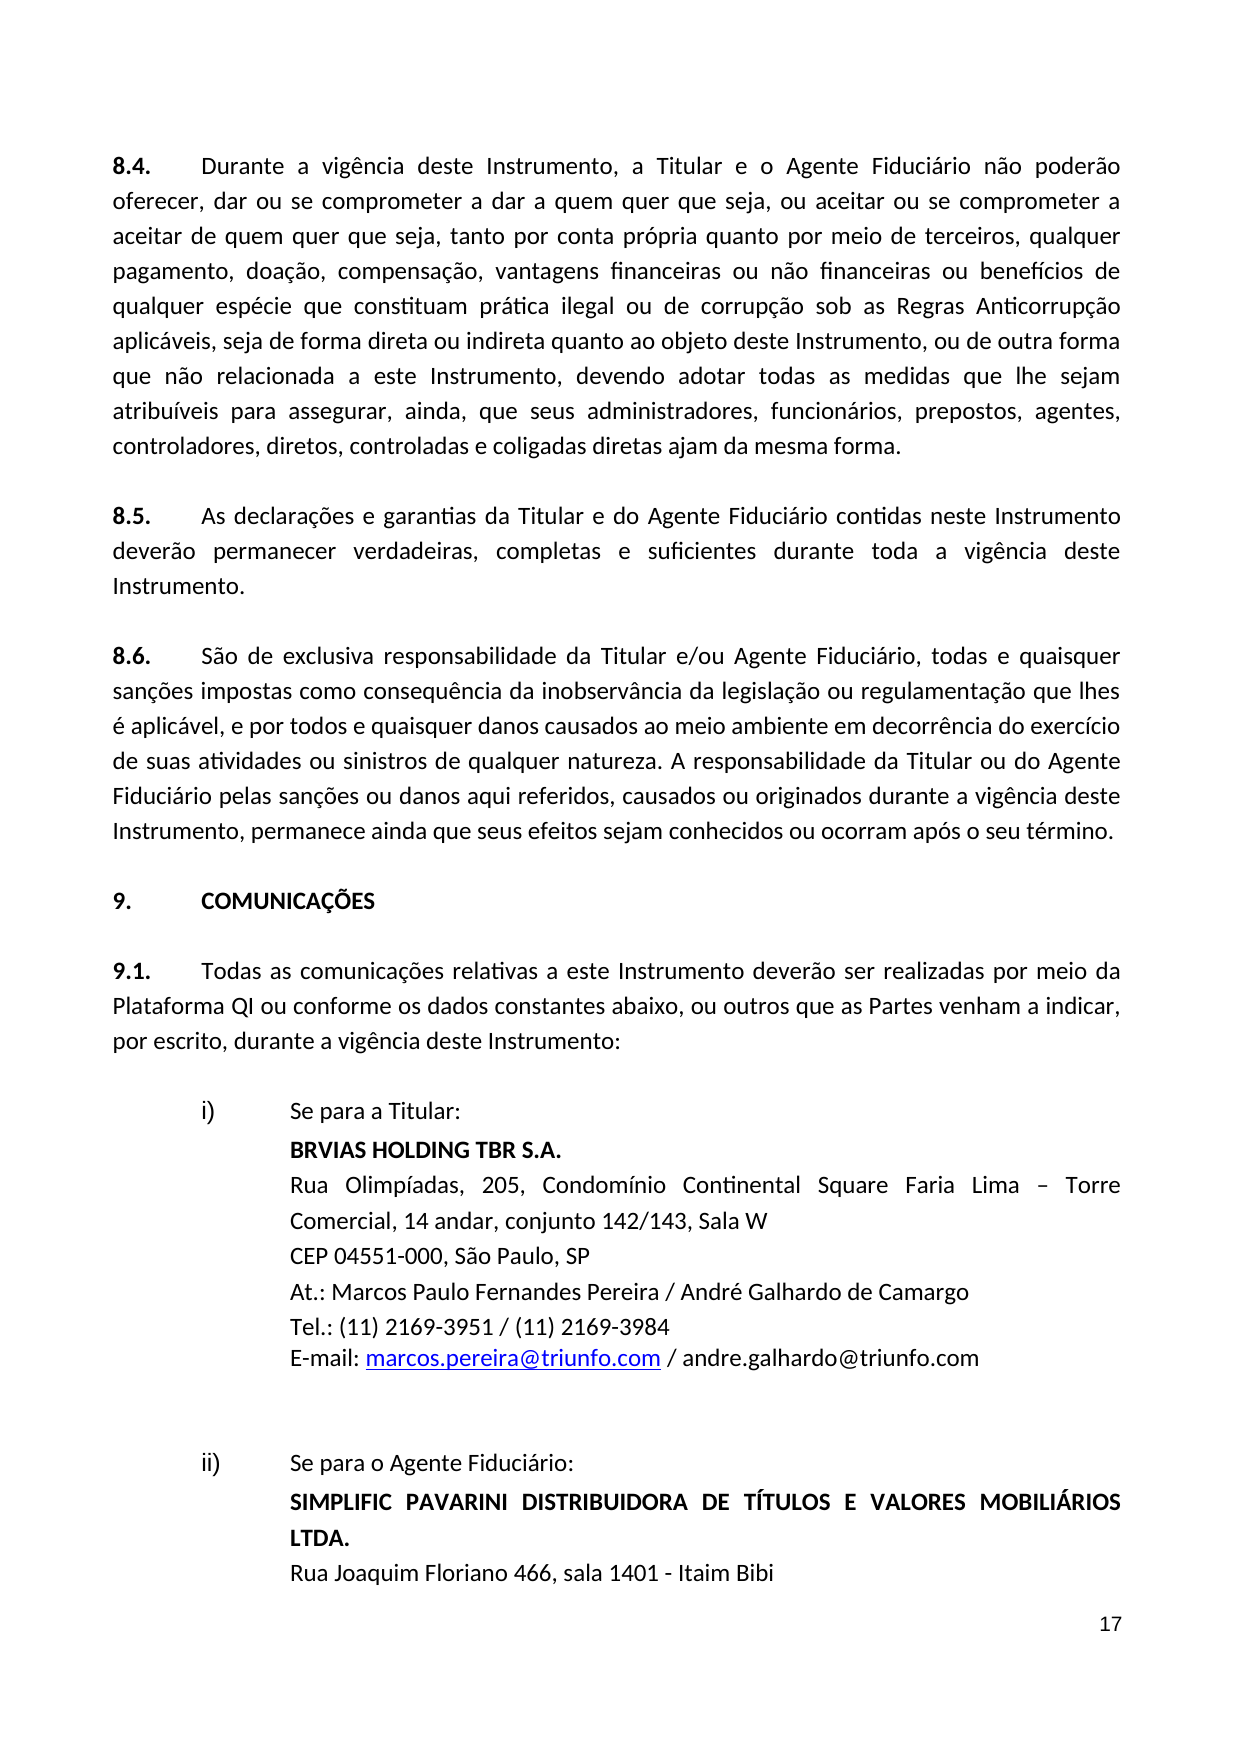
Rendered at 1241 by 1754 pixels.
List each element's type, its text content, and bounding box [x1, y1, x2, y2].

list COMUNICAÇÕES [112, 885, 1126, 916]
text Rua Olimpíadas, 205, Condomínio Continental Square Faria Lima – Torre Comercial, 14 andar, conjunto 142/143, Sala W [290, 1165, 1122, 1236]
list As declarações e garantias da Titular e do Agente Fiduciário contidas neste Instrumento deverão permanecer verdadeiras, completas e suficientes durante toda a vigência deste Instrumento. [112, 500, 1122, 601]
list Todas as comunicações relativas a este Instrumento deverão ser realizadas por meio da Plataforma QI ou conforme os dados constantes abaixo, ou outros que as Partes venham a indicar, por escrito, durante a vigência deste Instrumento: [112, 955, 1122, 1056]
text At.: Marcos Paulo Fernandes Pereira / André Galhardo de Camargo [290, 1272, 1122, 1307]
list Se para a Titular: [201, 1095, 1122, 1126]
list São de exclusiva responsabilidade da Titular e/ou Agente Fiduciário, todas e quaisquer sanções impostas como consequência da inobservância da legislação ou regulamentação que lhes é aplicável, e por todos e quaisquer danos causados ao meio ambiente em decorrência do exercício de suas atividades ou sinistros de qualquer natureza. A responsabilidade da Titular ou do Agente Fiduciário pelas sanções ou danos aqui referidos, causados ou originados durante a vigência deste Instrumento, permanece ainda que seus efeitos sejam conhecidos ou ocorram após o seu término. [112, 640, 1122, 846]
text CEP 04551-000, São Paulo, SP [290, 1236, 1122, 1272]
list Se para o Agente Fiduciário: [201, 1447, 1122, 1478]
text E-mail: marcos.pereira@triunfo.com / andre.galhardo@triunfo.com [290, 1342, 1122, 1373]
list Durante a vigência deste Instrumento, a Titular e o Agente Fiduciário não poderão oferecer, dar ou se comprometer a dar a quem quer que seja, ou aceitar ou se comprometer a aceitar de quem quer que seja, tanto por conta própria quanto por meio de terceiros, qualquer pagamento, doação, compensação, vantagens financeiras ou não financeiras ou benefícios de qualquer espécie que constituam prática ilegal ou de corrupção sob as Regras Anticorrupção aplicáveis, seja de forma direta ou indireta quanto ao objeto deste Instrumento, ou de outra forma que não relacionada a este Instrumento, devendo adotar todas as medidas que lhe sejam atribuíveis para assegurar, ainda, que seus administradores, funcionários, prepostos, agentes, controladores, diretos, controladas e coligadas diretas ajam da mesma forma. [112, 150, 1122, 461]
text SIMPLIFIC PAVARINI DISTRIBUIDORA DE TÍTULOS E VALORES MOBILIÁRIOS LTDA. [290, 1482, 1122, 1553]
text BRVIAS HOLDING TBR S.A. [290, 1130, 1122, 1165]
text Rua Joaquim Floriano 466, sala 1401 - Itaim Bibi [290, 1553, 1122, 1589]
text Tel.: (11) 2169-3951 / (11) 2169-3984 [290, 1307, 1122, 1342]
